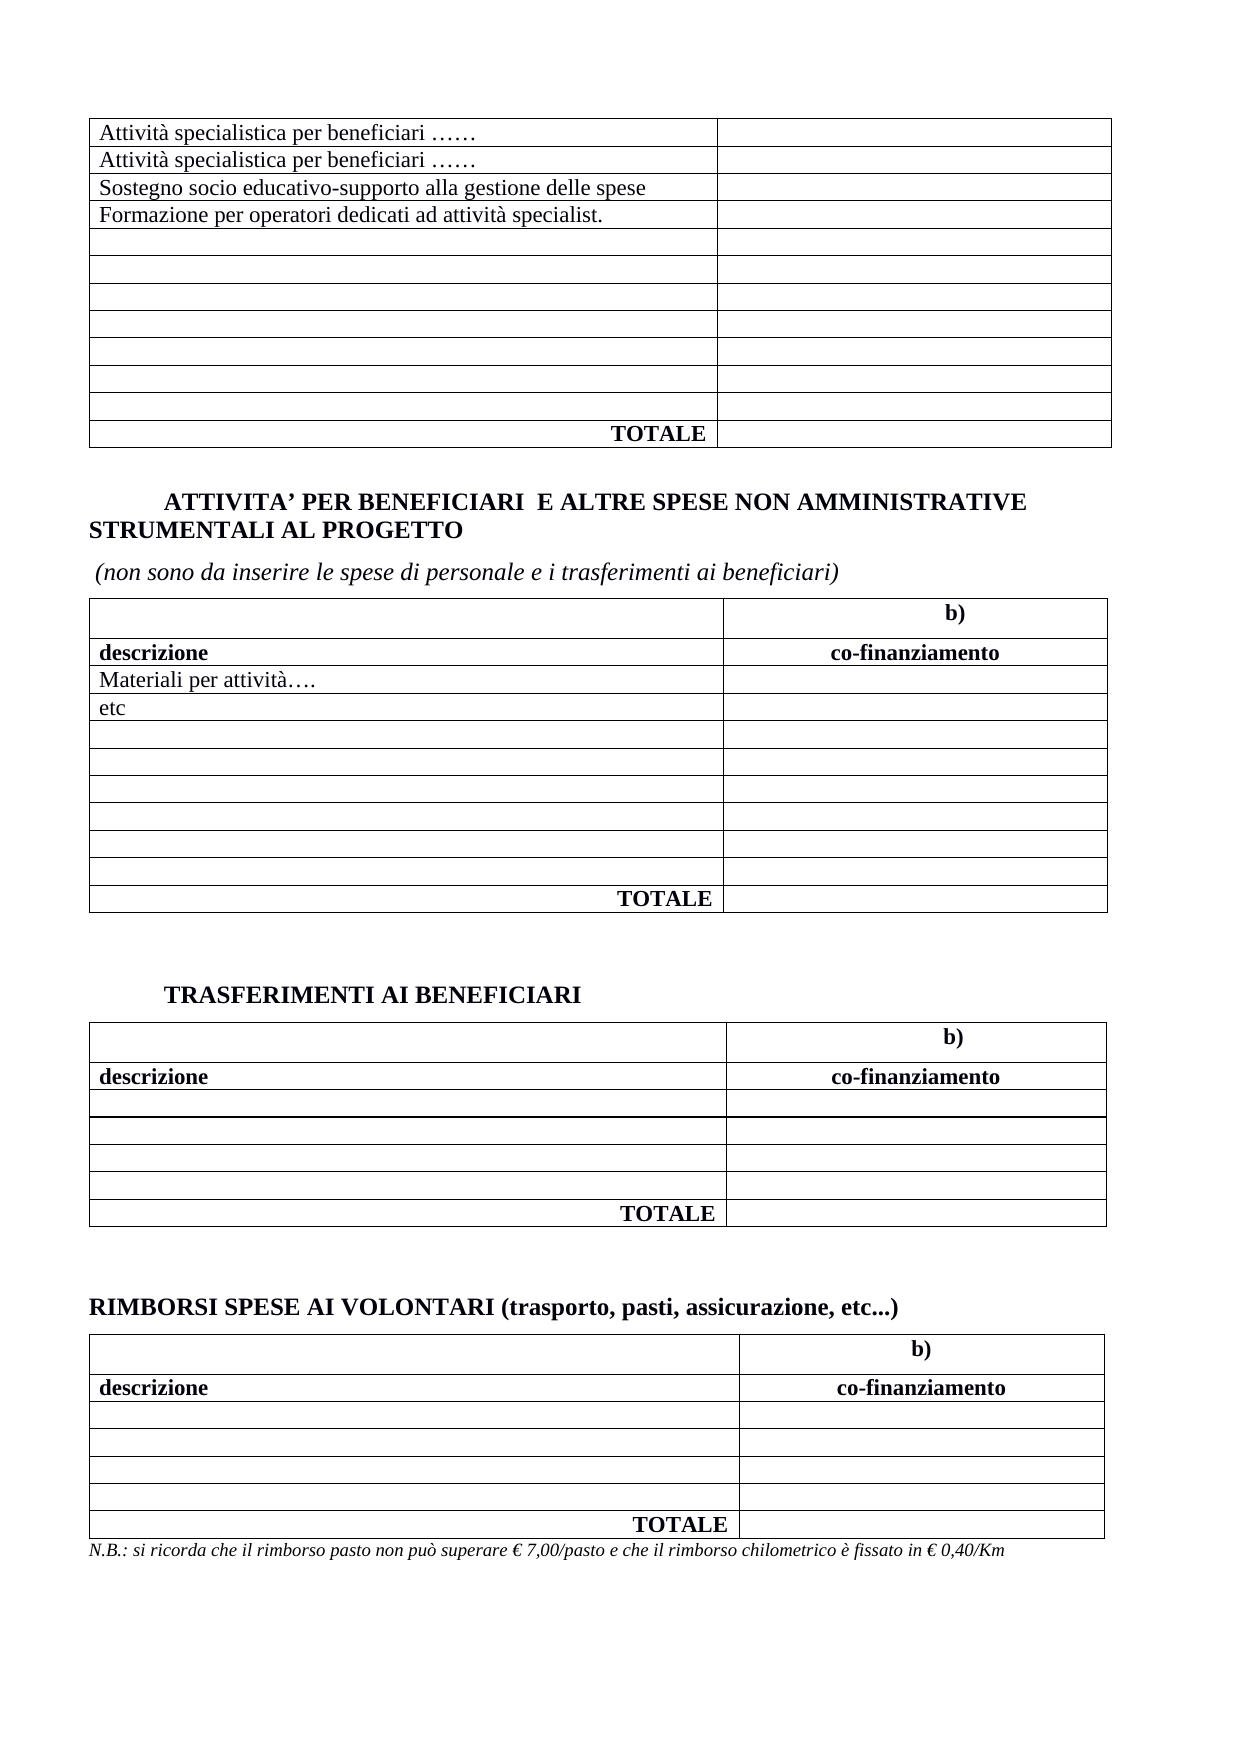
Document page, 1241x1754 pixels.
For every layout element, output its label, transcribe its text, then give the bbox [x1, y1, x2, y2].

table_cell [724, 858, 1107, 884]
table_cell [740, 1484, 1104, 1510]
table_cell [724, 776, 1107, 802]
table_cell [90, 1145, 726, 1171]
table_cell TOTALE [90, 1200, 726, 1226]
table_cell [90, 858, 723, 884]
table_cell [90, 256, 717, 282]
table_cell [724, 886, 1107, 912]
table_cell [718, 338, 1111, 365]
table_cell [90, 229, 717, 255]
table_cell etc [90, 694, 723, 720]
table_header b) [727, 1023, 1106, 1062]
table_cell Attività specialistica per beneficiari …… [90, 119, 717, 146]
table_cell [90, 338, 717, 365]
table_cell [90, 1118, 726, 1144]
table_cell [90, 1484, 739, 1510]
table_cell [727, 1172, 1106, 1199]
table_cell [90, 1090, 726, 1116]
table_cell [718, 284, 1111, 310]
table_cell [740, 1402, 1104, 1428]
table_cell [724, 666, 1107, 693]
table_cell [90, 776, 723, 802]
table_cell [90, 1429, 739, 1456]
table_cell [90, 366, 717, 392]
list ATTIVITA’ PER BENEFICIARI E ALTRE SPESE NON AMMINISTRATIVE STRUMENTALI AL PROGETTO [89, 487, 1107, 544]
table_cell Sostegno socio educativo-supporto alla gestione delle spese [90, 174, 717, 200]
table_cell [718, 119, 1111, 146]
table_cell descrizione [90, 1063, 726, 1089]
table_cell [740, 1511, 1104, 1538]
table_cell co-finanziamento [727, 1063, 1106, 1089]
text (non sono da inserire le spese di personale e i trasferimenti ai beneficiari) [89, 557, 1107, 586]
table_cell [90, 311, 717, 337]
text N.B.: si ricorda che il rimborso pasto non può superare € 7,00/pasto e che il rimborso chilometrico è fissato in € 0,40/Km [89, 1539, 1107, 1560]
table_header [90, 1023, 726, 1062]
table_cell Formazione per operatori dedicati ad attività specialist. [90, 201, 717, 228]
table_cell [90, 749, 723, 775]
table_cell [718, 393, 1111, 419]
table_cell [718, 311, 1111, 337]
table_cell Attività specialistica per beneficiari …… [90, 147, 717, 173]
table_header b) [740, 1335, 1104, 1373]
table_cell [90, 1457, 739, 1483]
table_cell [724, 831, 1107, 857]
table_cell descrizione [90, 639, 723, 665]
table_cell [740, 1457, 1104, 1483]
table_cell [727, 1118, 1106, 1144]
text RIMBORSI SPESE AI VOLONTARI (trasporto, pasti, assicurazione, etc...) [89, 1292, 1107, 1321]
table_cell [718, 174, 1111, 200]
table_cell TOTALE [90, 421, 717, 447]
table_cell [90, 803, 723, 830]
table_cell [718, 256, 1111, 282]
table_cell [90, 393, 717, 419]
table_cell co-finanziamento [724, 639, 1107, 665]
table_cell [727, 1200, 1106, 1226]
table_cell [718, 147, 1111, 173]
table_cell TOTALE [90, 886, 723, 912]
table_cell [727, 1090, 1106, 1116]
table_header b) [724, 599, 1107, 638]
table_cell [724, 803, 1107, 830]
table_header [90, 599, 723, 638]
table_cell [90, 284, 717, 310]
table_cell [718, 229, 1111, 255]
table_cell TOTALE [90, 1511, 739, 1538]
table_cell [90, 1402, 739, 1428]
table_cell [724, 749, 1107, 775]
table_cell [718, 201, 1111, 228]
table_header [90, 1335, 739, 1373]
table_cell [718, 366, 1111, 392]
table_cell [724, 694, 1107, 720]
table_cell Materiali per attività…. [90, 666, 723, 693]
table_cell [718, 421, 1111, 447]
table_cell [90, 721, 723, 747]
table_cell co-finanziamento [740, 1375, 1104, 1401]
table_cell descrizione [90, 1375, 739, 1401]
table_cell [90, 1172, 726, 1199]
table_cell [724, 721, 1107, 747]
table_cell [727, 1145, 1106, 1171]
table_cell [90, 831, 723, 857]
table_cell [740, 1429, 1104, 1456]
list TRASFERIMENTI AI BENEFICIARI [89, 981, 1107, 1009]
